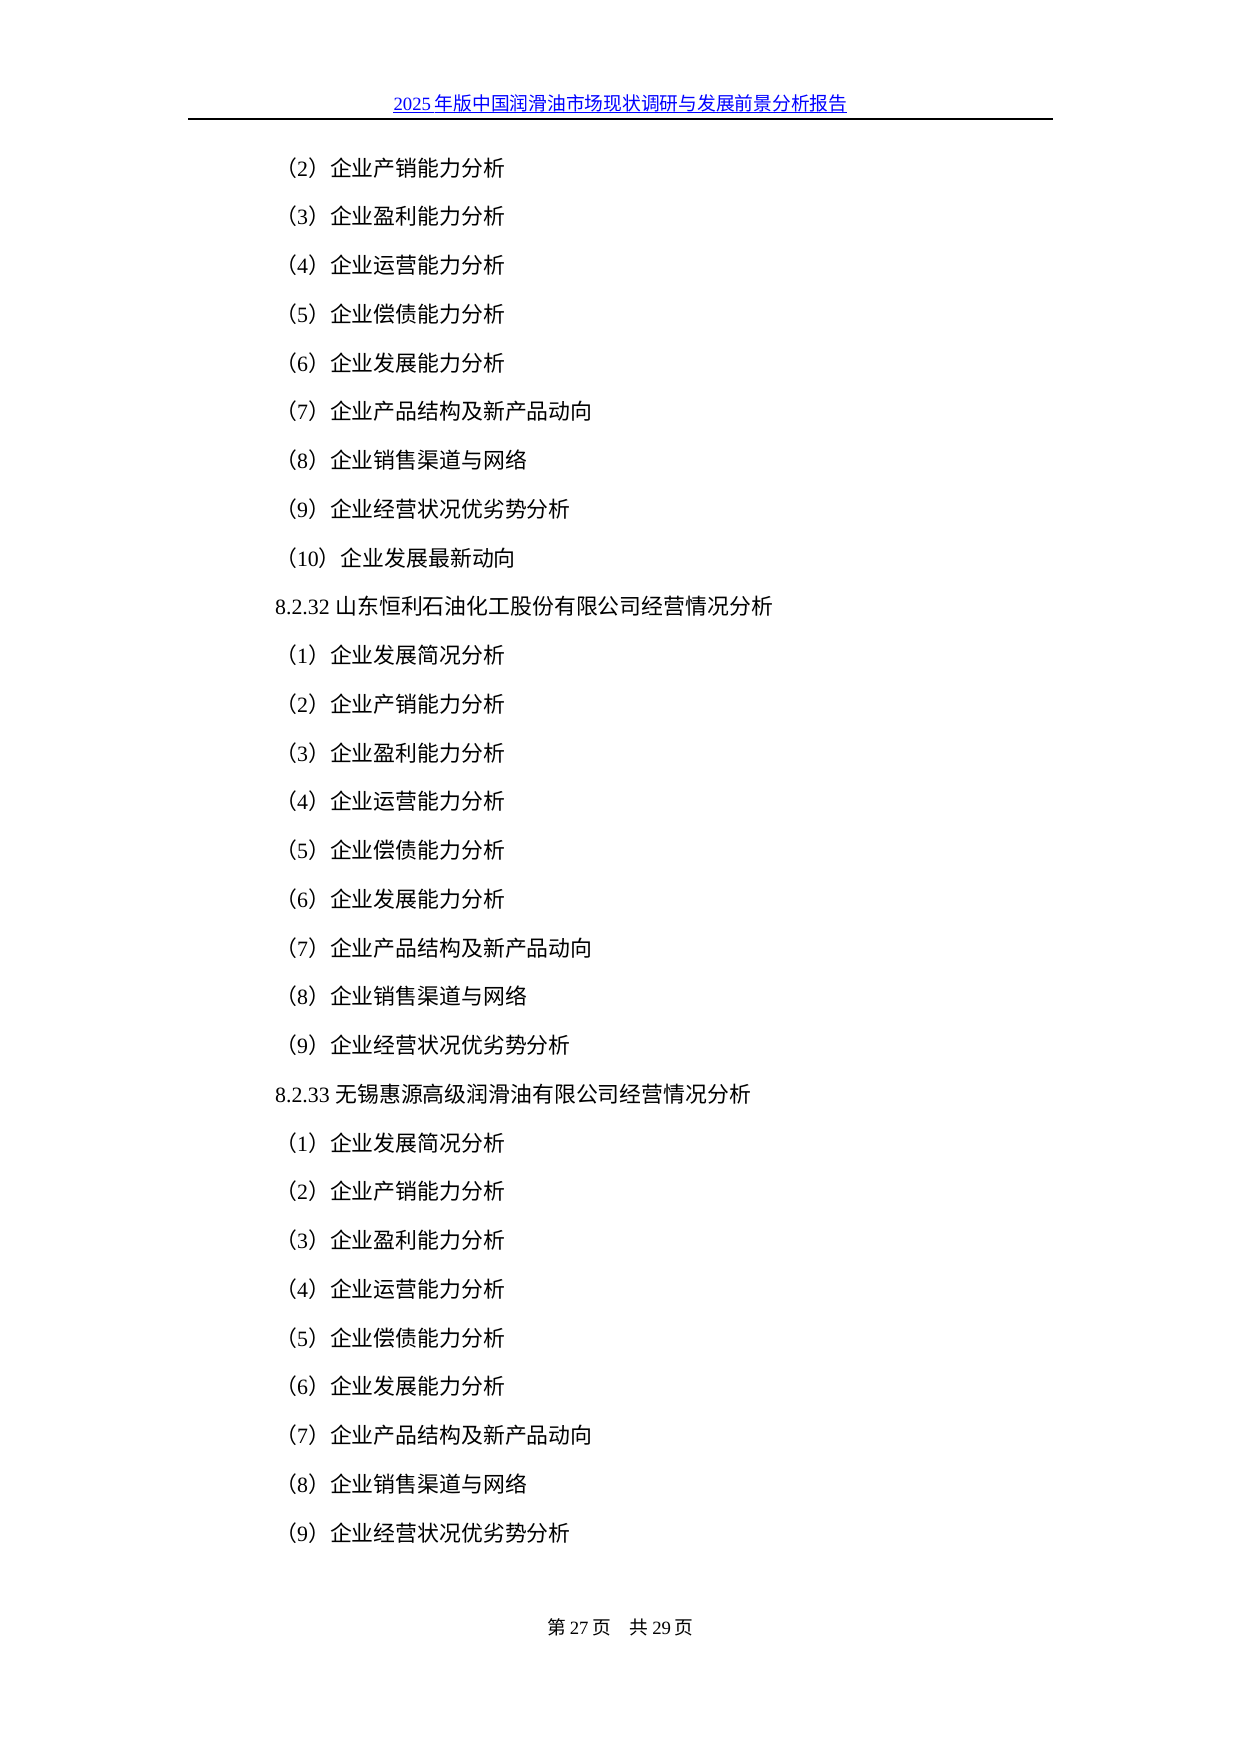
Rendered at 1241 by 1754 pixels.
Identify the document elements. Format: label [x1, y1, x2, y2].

text [187, 150, 1053, 1548]
